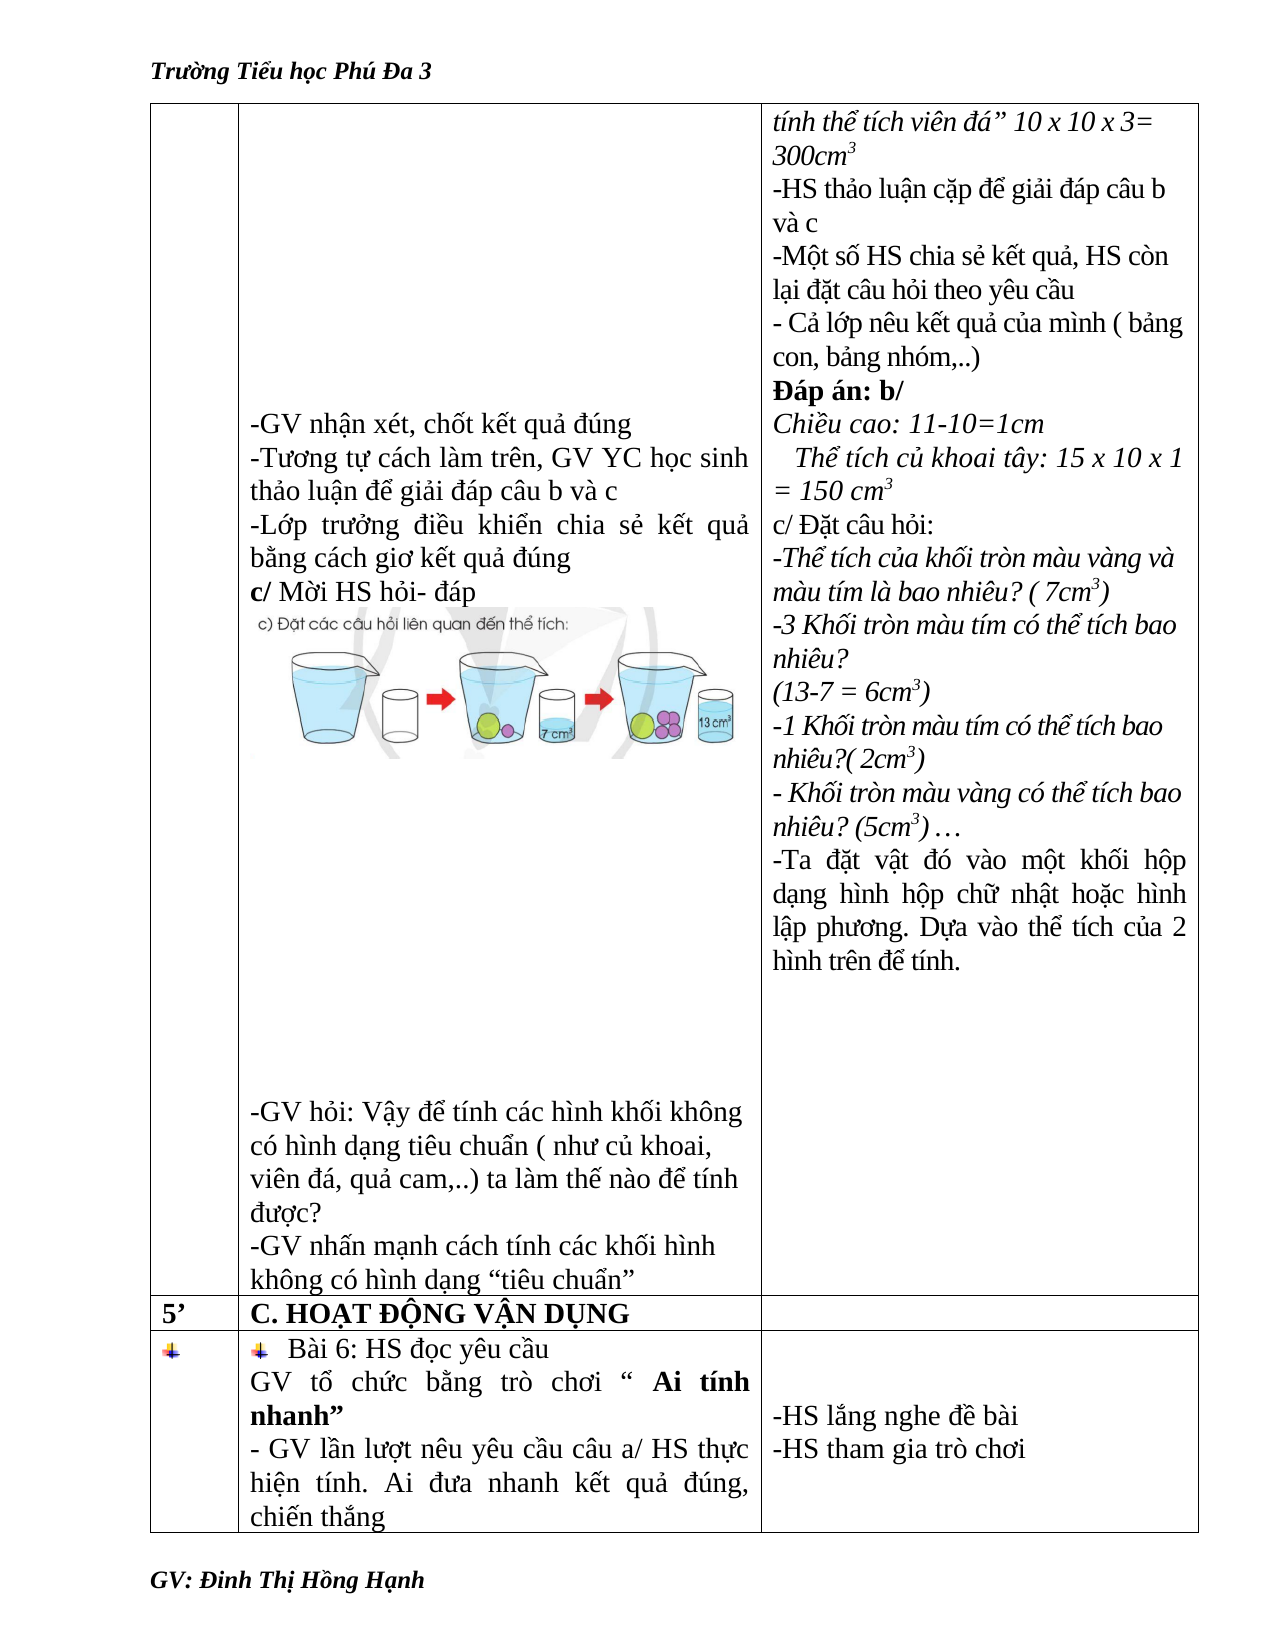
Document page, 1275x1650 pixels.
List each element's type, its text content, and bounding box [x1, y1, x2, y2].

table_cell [762, 1331, 1198, 1532]
table_cell 5’ [151, 1296, 238, 1330]
picture [251, 1341, 268, 1359]
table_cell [239, 104, 761, 1295]
picture [162, 1341, 180, 1359]
picture [250, 607, 742, 759]
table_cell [239, 1331, 761, 1532]
table_cell [151, 1331, 238, 1532]
table_cell [151, 104, 238, 1295]
table_cell [762, 1296, 1198, 1330]
table_cell C. HOẠT ĐỘNG VẬN DỤNG [239, 1296, 761, 1330]
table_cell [762, 104, 1198, 1295]
